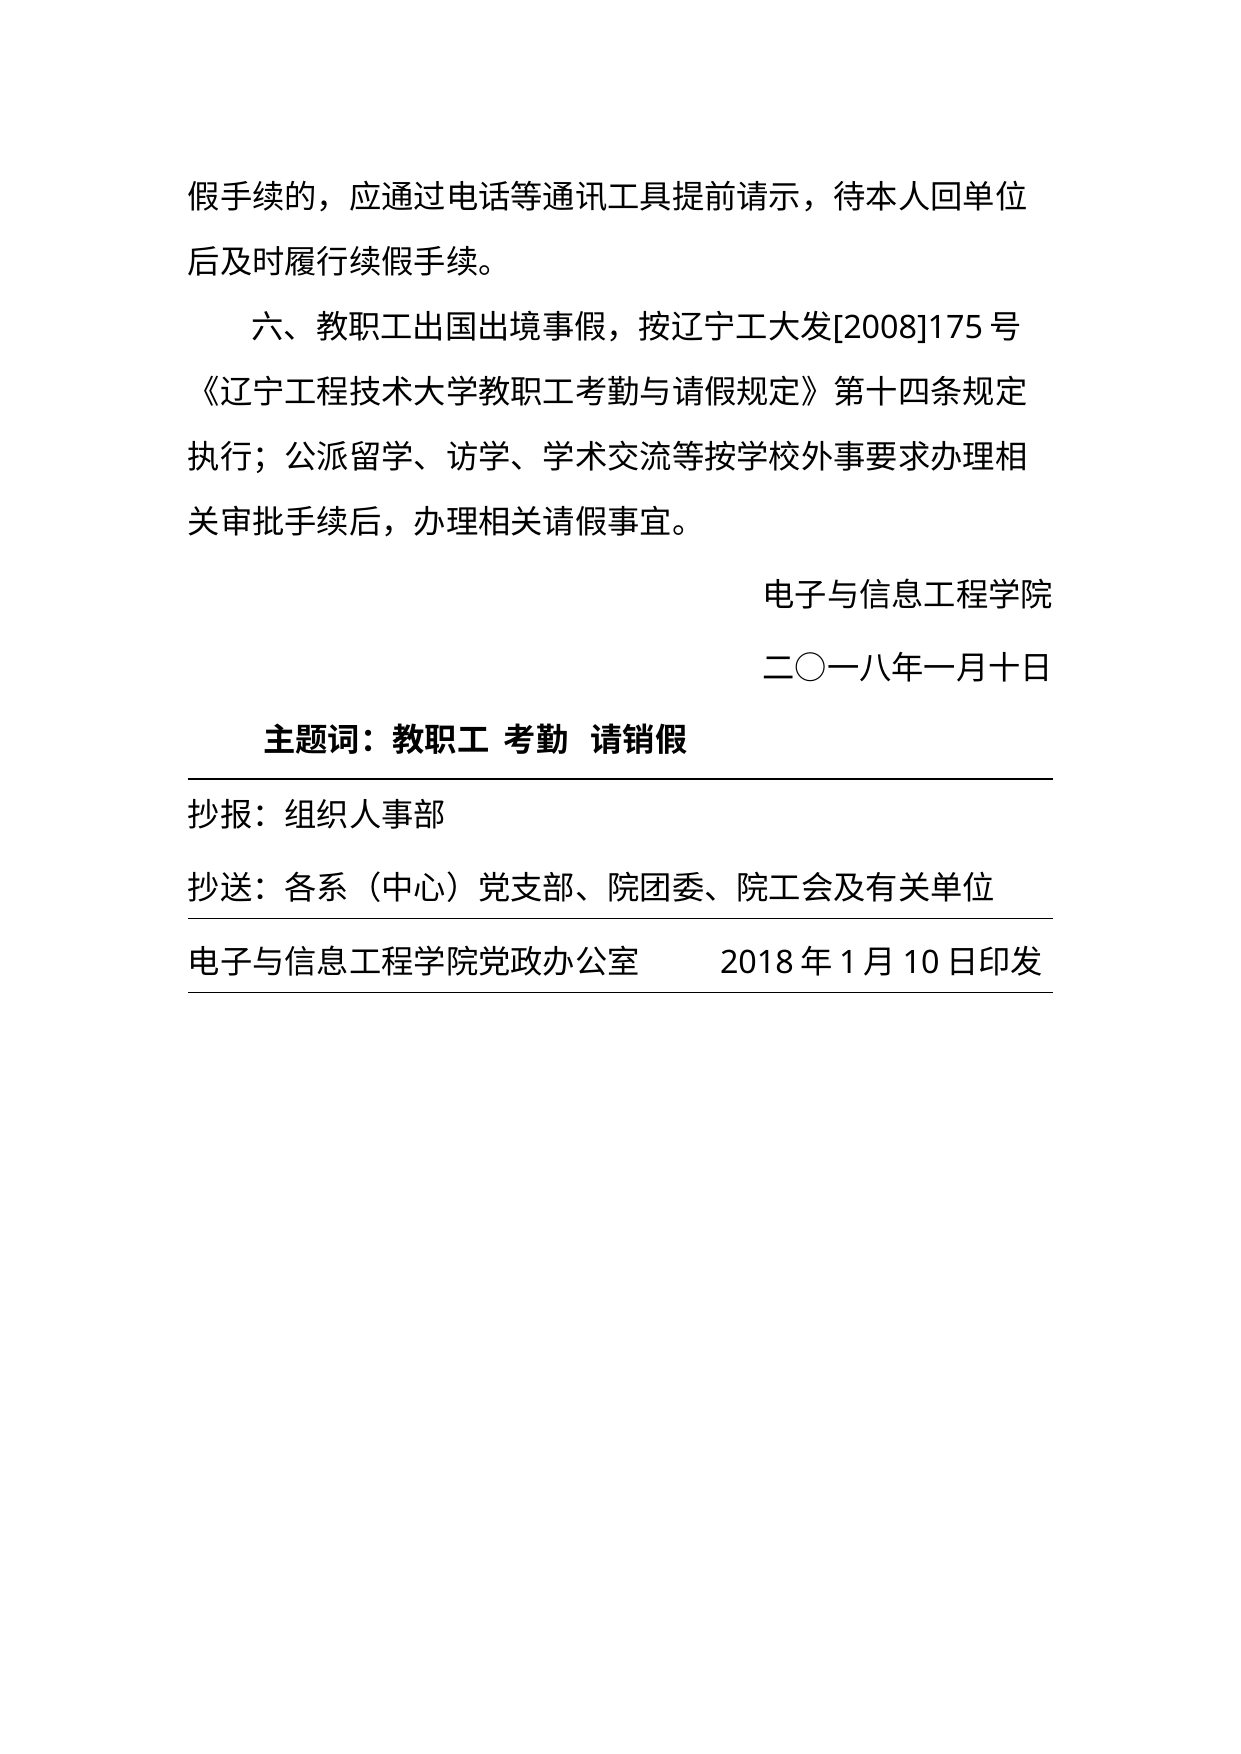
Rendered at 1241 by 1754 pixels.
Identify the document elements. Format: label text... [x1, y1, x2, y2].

text 主题词：教职工 考勤 请销假 [187, 705, 1053, 770]
text 电子与信息工程学院 [187, 560, 1053, 625]
text 抄送：各系（中心）党支部、院团委、院工会及有关单位 [187, 851, 1053, 919]
text 六、教职工出国出境事假，按辽宁工大发[2008]175号《辽宁工程技术大学教职工考勤与请假规定》第十四条规定执行；公派留学、访学、学术交流等按学校外事要求办理相关审批手续后，办理相关请假事宜。 [187, 292, 1053, 552]
text 电子与信息工程学院党政办公室 2018年1月10日印发 [187, 927, 1053, 993]
text 抄报：组织人事部 [187, 779, 1053, 845]
text 二○一八年一月十日 [187, 633, 1053, 698]
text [187, 162, 1053, 292]
